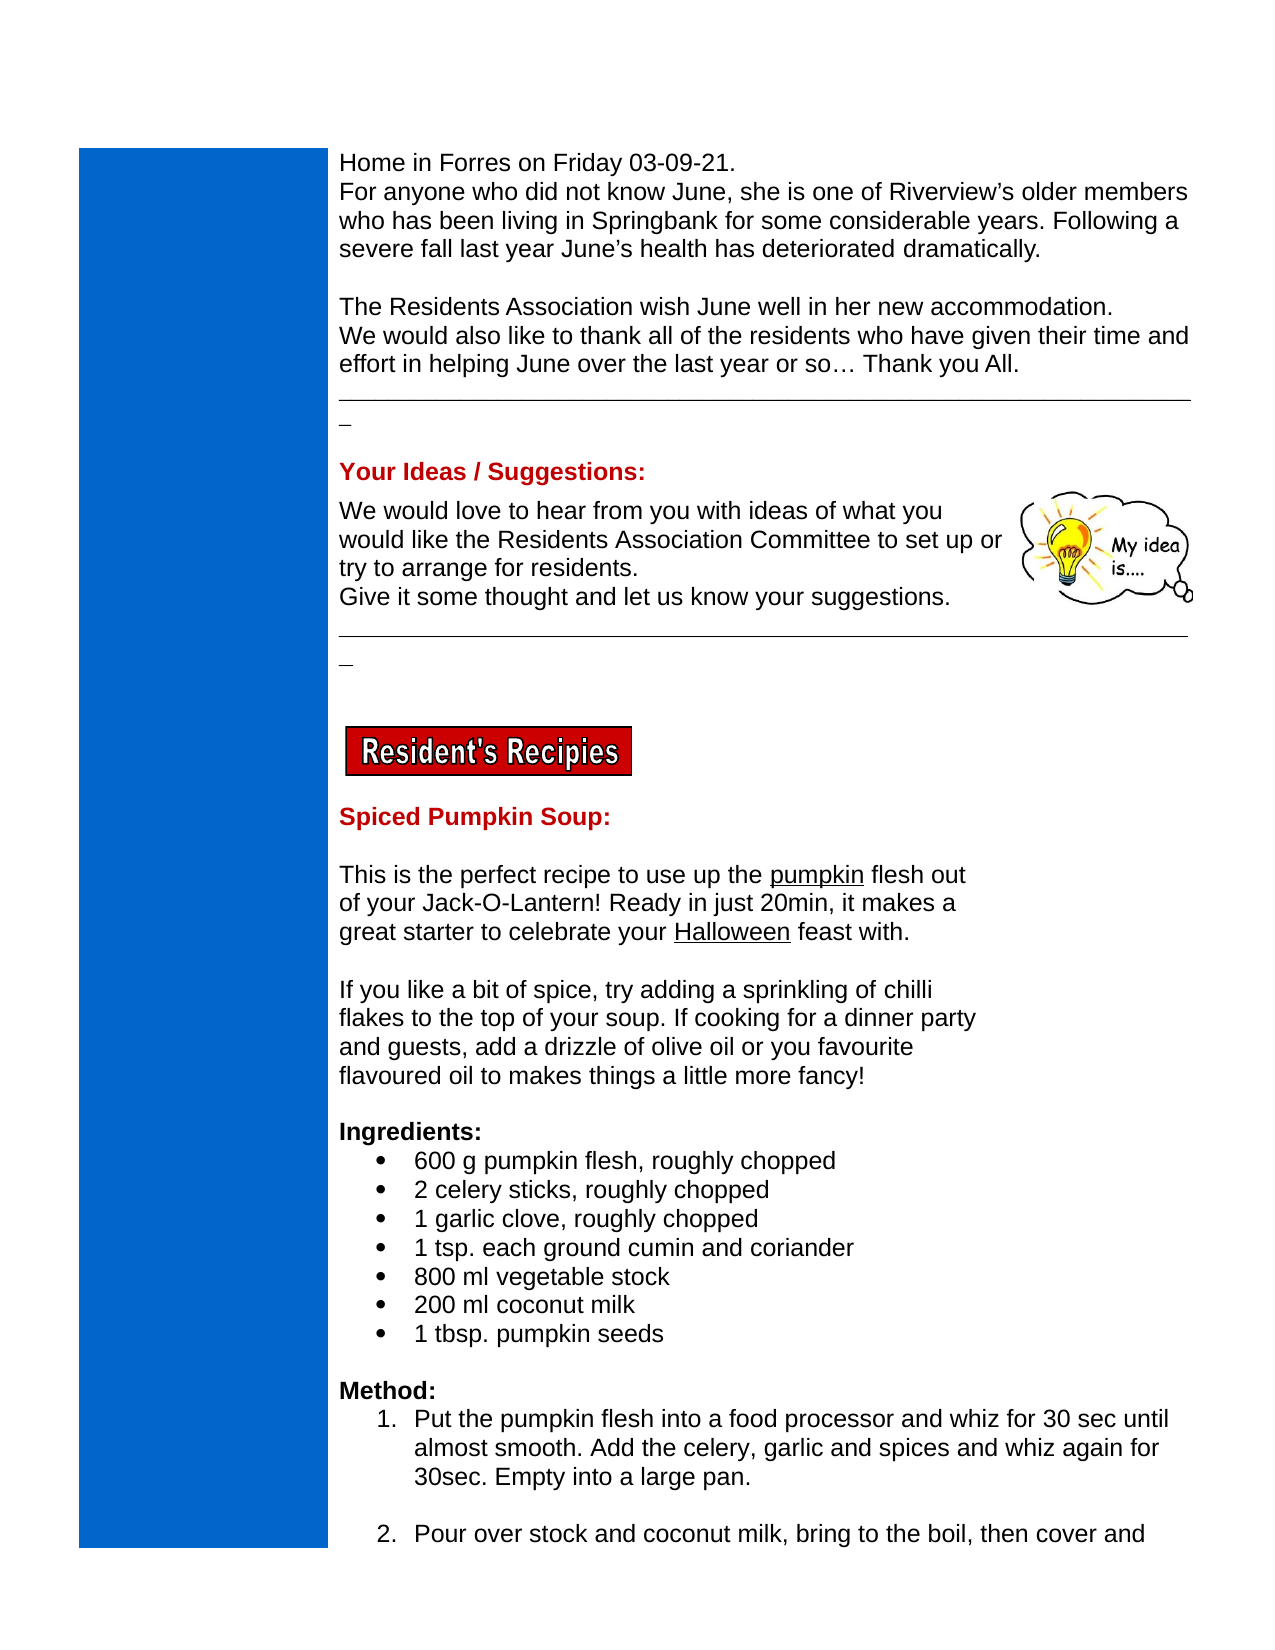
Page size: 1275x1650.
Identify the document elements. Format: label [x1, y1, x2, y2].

picture [1020, 491, 1193, 615]
table_cell [328, 148, 1212, 1548]
table_cell [79, 148, 328, 1548]
